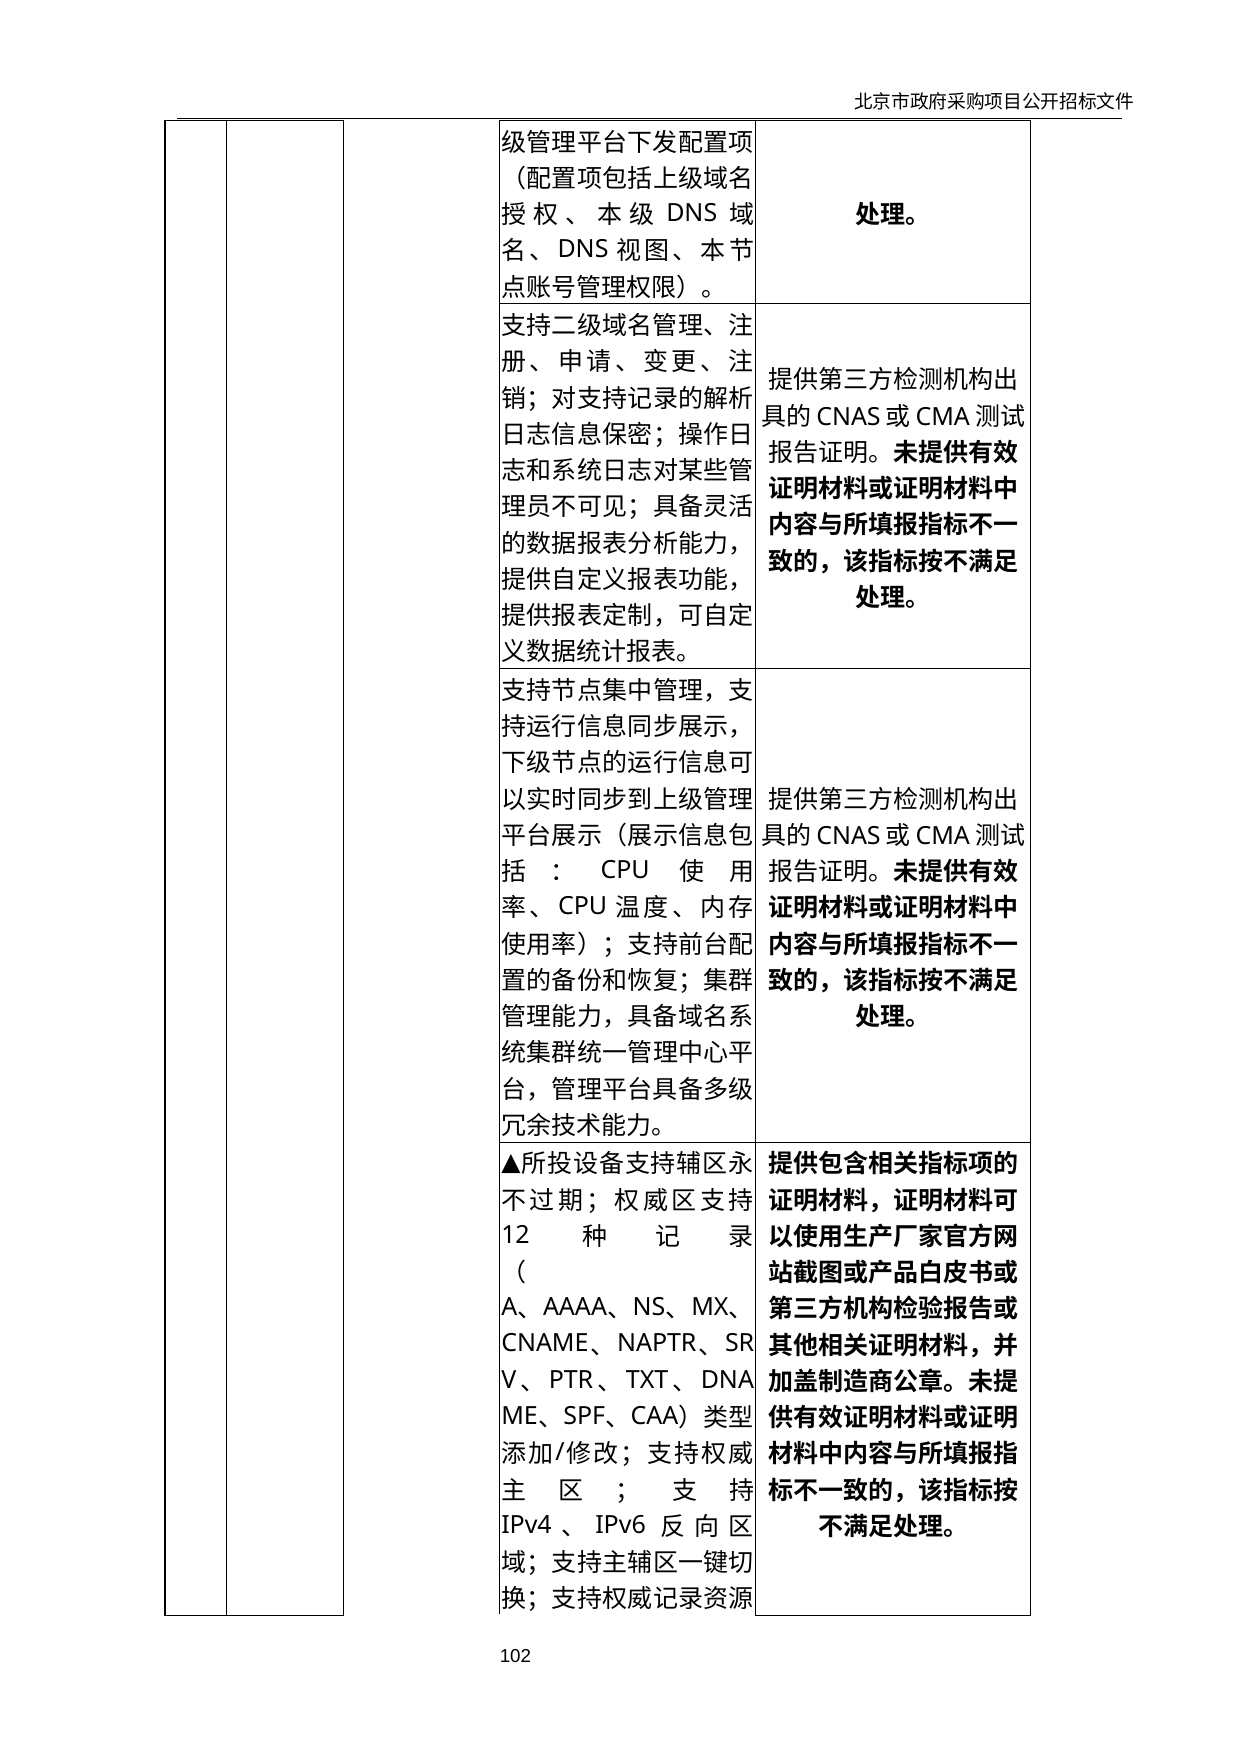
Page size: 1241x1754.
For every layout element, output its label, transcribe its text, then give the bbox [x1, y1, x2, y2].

table_cell 提供第三方检测机构出具的CNAS或CMA测试报告证明。未提供有效证明材料或证明材料中内容与所填报指标不一致的，该指标按不满足处理。 [756, 304, 1030, 668]
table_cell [500, 1143, 755, 1615]
table_cell 支持二级域名管理、注册、申请、变更、注销；对支持记录的解析日志信息保密；操作日志和系统日志对某些管理员不可见；具备灵活的数据报表分析能力，提供自定义报表功能，提供报表定制，可自定义数据统计报表。 [500, 304, 755, 668]
table_cell 提供第三方检测机构出具的CNAS或CMA测试报告证明。未提供有效证明材料或证明材料中内容与所填报指标不一致的，该指标按不满足处理。 [756, 669, 1030, 1142]
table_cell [756, 1143, 1030, 1615]
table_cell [500, 121, 755, 303]
table_cell 支持节点集中管理，支持运行信息同步展示，下级节点的运行信息可以实时同步到上级管理平台展示（展示信息包括：CPU使用率、CPU温度、内存使用率）；支持前台配置的备份和恢复；集群管理能力，具备域名系统集群统一管理中心平台，管理平台具备多级冗余技术能力。 [500, 669, 755, 1142]
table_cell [756, 121, 1030, 303]
